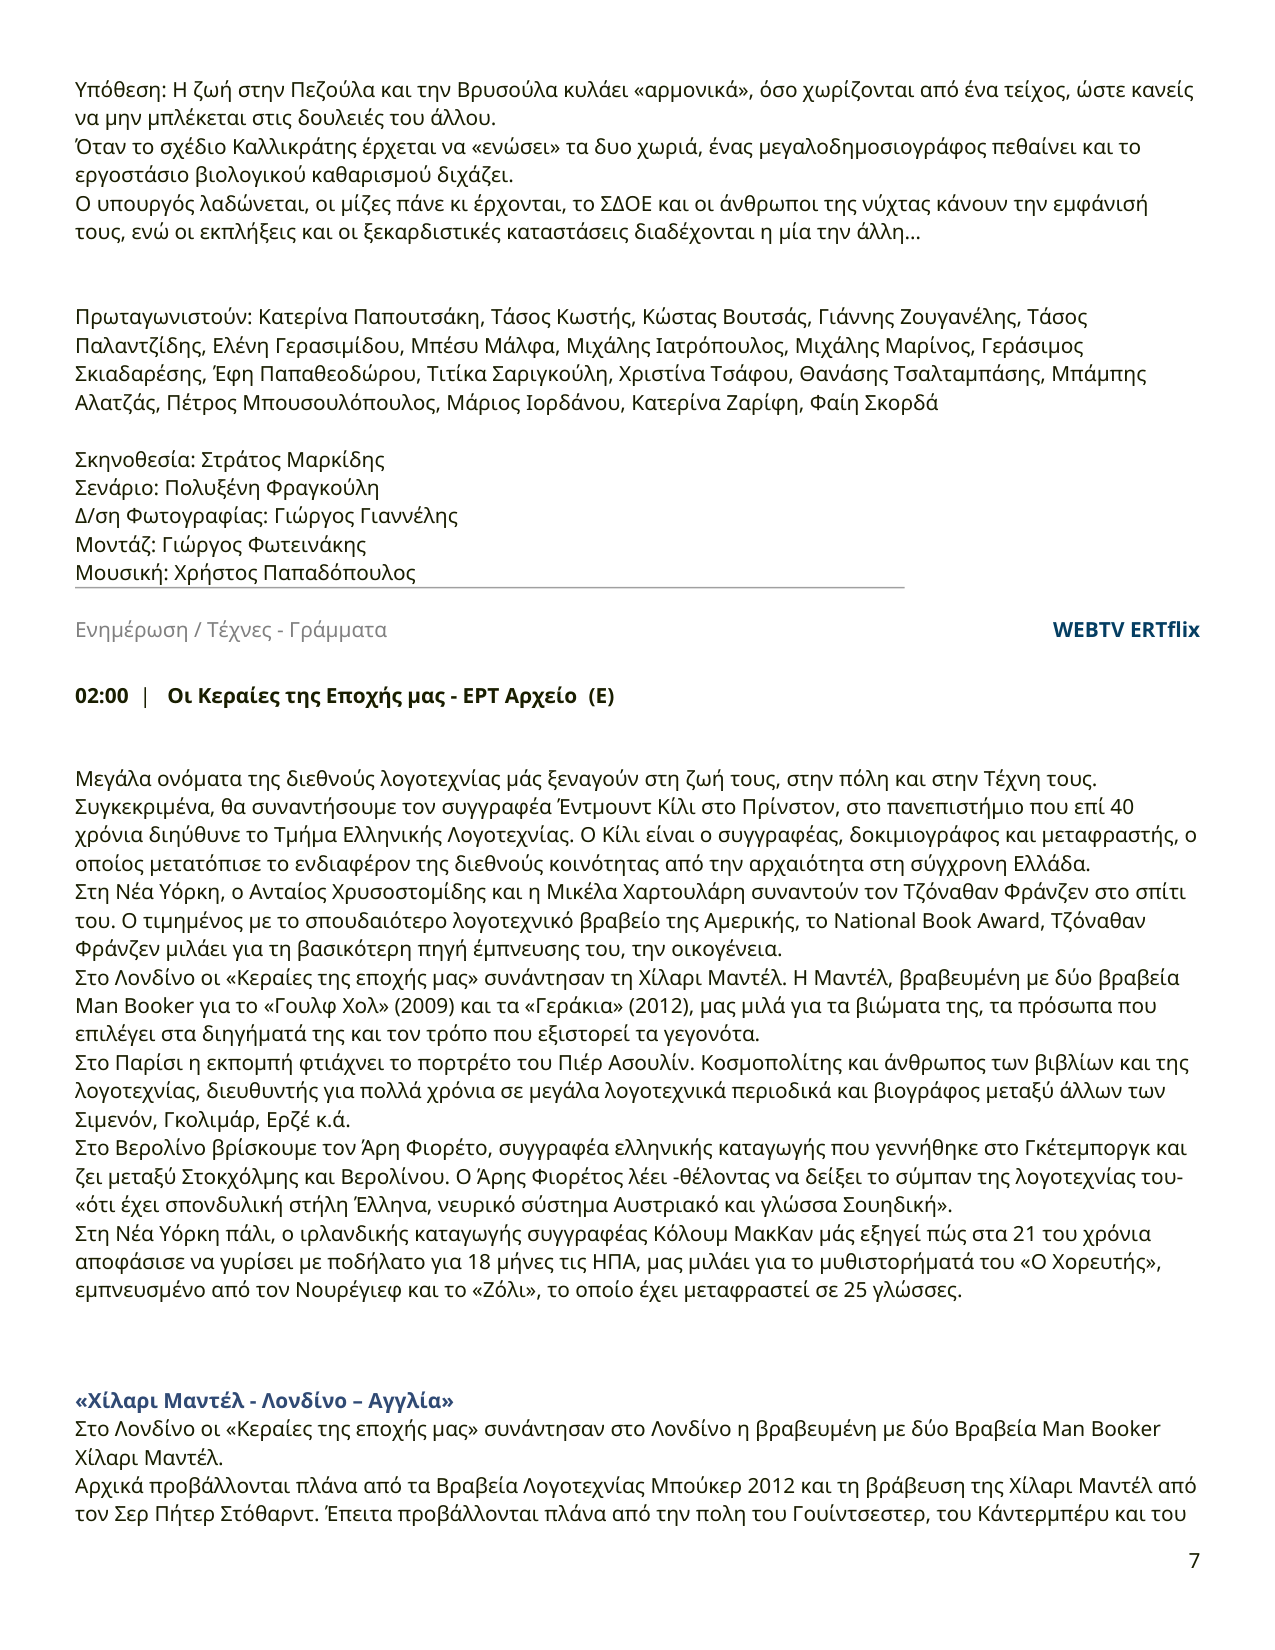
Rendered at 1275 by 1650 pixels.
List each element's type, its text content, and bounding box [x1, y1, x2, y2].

text «Χίλαρι Μαντέλ - Λονδίνο – Αγγλία» [75, 1329, 1200, 1414]
text Πρωταγωνιστούν: Κατερίνα Παπουτσάκη, Τάσος Κωστής, Κώστας Βουτσάς, Γιάννης Ζουγανέλης, Τάσος Παλαντζίδης, Ελένη Γερασιμίδου, Μπέσυ Μάλφα, Μιχάλης Ιατρόπουλος, Μιχάλης Μαρίνος, Γεράσιμος Σκιαδαρέσης, Έφη Παπαθεοδώρου, Τιτίκα Σαριγκούλη, Χριστίνα Τσάφου, Θανάσης Τσαλταμπάσης, Μπάμπης Αλατζάς, Πέτρος Μπουσουλόπουλος, Μάριος Ιορδάνου, Κατερίνα Ζαρίφη, Φαίη Σκορδά Σκηνοθεσία: Στράτος Μαρκίδης Σενάριο: Πολυξένη Φραγκούλη Δ/ση Φωτογραφίας: Γιώργος Γιαννέλης Μοντάζ: Γιώργος Φωτεινάκης Μουσική: Χρήστος Παπαδόπουλος [75, 246, 1200, 587]
table_header WEBTV ERTflix [638, 616, 1200, 644]
table_header Ενημέρωση / Τέχνες - Γράμματα [75, 616, 637, 644]
text 02:00 | Οι Κεραίες της Εποχής μας - ΕΡΤ Αρχείο (E) [75, 644, 1200, 739]
text Μεγάλα ονόματα της διεθνούς λογοτεχνίας μάς ξεναγούν στη ζωή τους, στην πόλη και στην Τέχνη τους. Συγκεκριμένα, θα συναντήσουμε τον συγγραφέα Έντμουντ Κίλι στο Πρίνστον, στο πανεπιστήμιο που επί 40 χρόνια διηύθυνε το Τμήμα Ελληνικής Λογοτεχνίας. Ο Κίλι είναι ο συγγραφέας, δοκιμιογράφος και μεταφραστής, ο οποίος μετατόπισε το ενδιαφέρον της διεθνούς κοινότητας από την αρχαιότητα στη σύγχρονη Ελλάδα. Στη Νέα Υόρκη, ο Ανταίος Χρυσοστομίδης και η Μικέλα Χαρτουλάρη συναντούν τον Τζόναθαν Φράνζεν στο σπίτι του. Ο τιμημένος με το σπουδαιότερο λογοτεχνικό βραβείο της Αμερικής, το National Book Award, Τζόναθαν Φράνζεν μιλάει για τη βασικότερη πηγή έμπνευσης του, την οικογένεια. Στο Λονδίνο οι «Κεραίες της εποχής μας» συνάντησαν τη Χίλαρι Μαντέλ. Η Μαντέλ, βραβευμένη με δύο βραβεία Man Booker για το «Γουλφ Χολ» (2009) και τα «Γεράκια» (2012), μας μιλά για τα βιώματα της, τα πρόσωπα που επιλέγει στα διηγήματά της και τον τρόπο που εξιστορεί τα γεγονότα. Στο Παρίσι η εκπομπή φτιάχνει το πορτρέτο του Πιέρ Ασουλίν. Κοσμοπολίτης και άνθρωπος των βιβλίων και της λογοτεχνίας, διευθυντής για πολλά χρόνια σε μεγάλα λογοτεχνικά περιοδικά και βιογράφος μεταξύ άλλων των Σιμενόν, Γκολιμάρ, Ερζέ κ.ά. Στο Βερολίνο βρίσκουμε τον Άρη Φιορέτο, συγγραφέα ελληνικής καταγωγής που γεννήθηκε στο Γκέτεμποργκ και ζει μεταξύ Στοκχόλμης και Βερολίνου. Ο Άρης Φιορέτος λέει -θέλοντας να δείξει το σύμπαν της λογοτεχνίας του- «ότι έχει σπονδυλική στήλη Έλληνα, νευρικό σύστημα Αυστριακό και γλώσσα Σουηδική». Στη Νέα Υόρκη πάλι, ο ιρλανδικής καταγωγής συγγραφέας Κόλουμ ΜακΚαν μάς εξηγεί πώς στα 21 του χρόνια αποφάσισε να γυρίσει με ποδήλατο για 18 μήνες τις ΗΠΑ, μας μιλάει για το μυθιστορήματά του «Ο Χορευτής», εμπνευσμένο από τον Νουρέγιεφ και το «Ζόλι», το οποίο έχει μεταφραστεί σε 25 γλώσσες. [75, 764, 1200, 1304]
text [75, 75, 1200, 246]
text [75, 1414, 1200, 1528]
